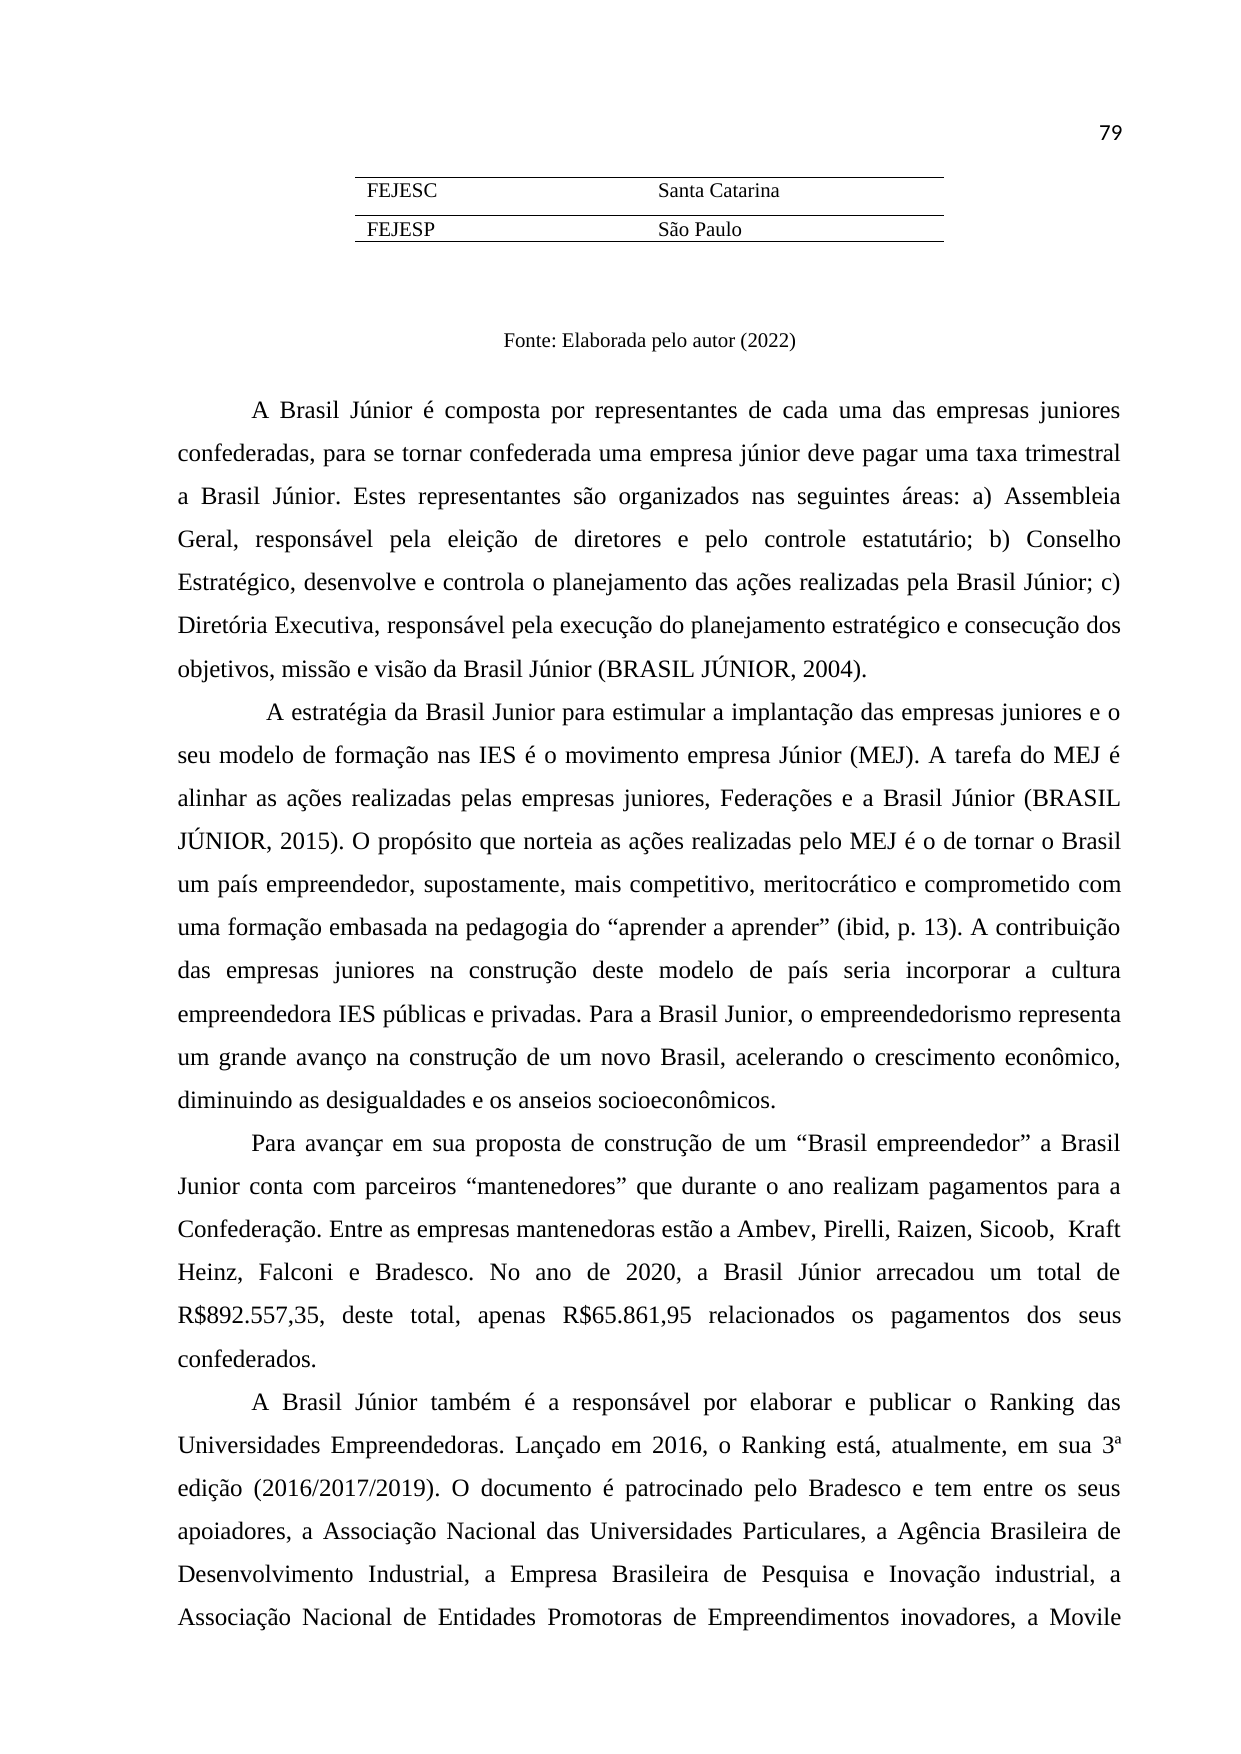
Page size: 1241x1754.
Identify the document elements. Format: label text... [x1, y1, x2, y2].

text Para avançar em sua proposta de construção de um “Brasil empreendedor” a Brasil Junior conta com parceiros “mantenedores” que durante o ano realizam pagamentos para a Confederação. Entre as empresas mantenedoras estão a Ambev, Pirelli, Raizen, Sicoob, Kraft Heinz, Falconi e Bradesco. No ano de 2020, a Brasil Júnior arrecadou um total de R$892.557,35, deste total, apenas R$65.861,95 relacionados os pagamentos dos seus confederados. [177, 1128, 1122, 1372]
table_cell FEJESP [355, 216, 647, 241]
table_cell Santa Catarina [647, 178, 944, 215]
text Fonte: Elaborada pelo autor (2022) [177, 328, 1122, 352]
table_cell São Paulo [647, 216, 944, 241]
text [177, 1387, 1122, 1631]
table_cell FEJESC [355, 178, 647, 215]
text A estratégia da Brasil Junior para estimular a implantação das empresas juniores e o seu modelo de formação nas IES é o movimento empresa Júnior (MEJ). A tarefa do MEJ é alinhar as ações realizadas pelas empresas juniores, Federações e a Brasil Júnior (BRASIL JÚNIOR, 2015). O propósito que norteia as ações realizadas pelo MEJ é o de tornar o Brasil um país empreendedor, supostamente, mais competitivo, meritocrático e comprometido com uma formação embasada na pedagogia do “aprender a aprender” (ibid, p. 13). A contribuição das empresas juniores na construção deste modelo de país seria incorporar a cultura empreendedora IES públicas e privadas. Para a Brasil Junior, o empreendedorismo representa um grande avanço na construção de um novo Brasil, acelerando o crescimento econômico, diminuindo as desigualdades e os anseios socioeconômicos. [177, 697, 1122, 1114]
text A Brasil Júnior é composta por representantes de cada uma das empresas juniores confederadas, para se tornar confederada uma empresa júnior deve pagar uma taxa trimestral a Brasil Júnior. Estes representantes são organizados nas seguintes áreas: a) Assembleia Geral, responsável pela eleição de diretores e pelo controle estatutário; b) Conselho Estratégico, desenvolve e controla o planejamento das ações realizadas pela Brasil Júnior; c) Diretória Executiva, responsável pela execução do planejamento estratégico e consecução dos objetivos, missão e visão da Brasil Júnior (BRASIL JÚNIOR, 2004). [177, 395, 1122, 682]
